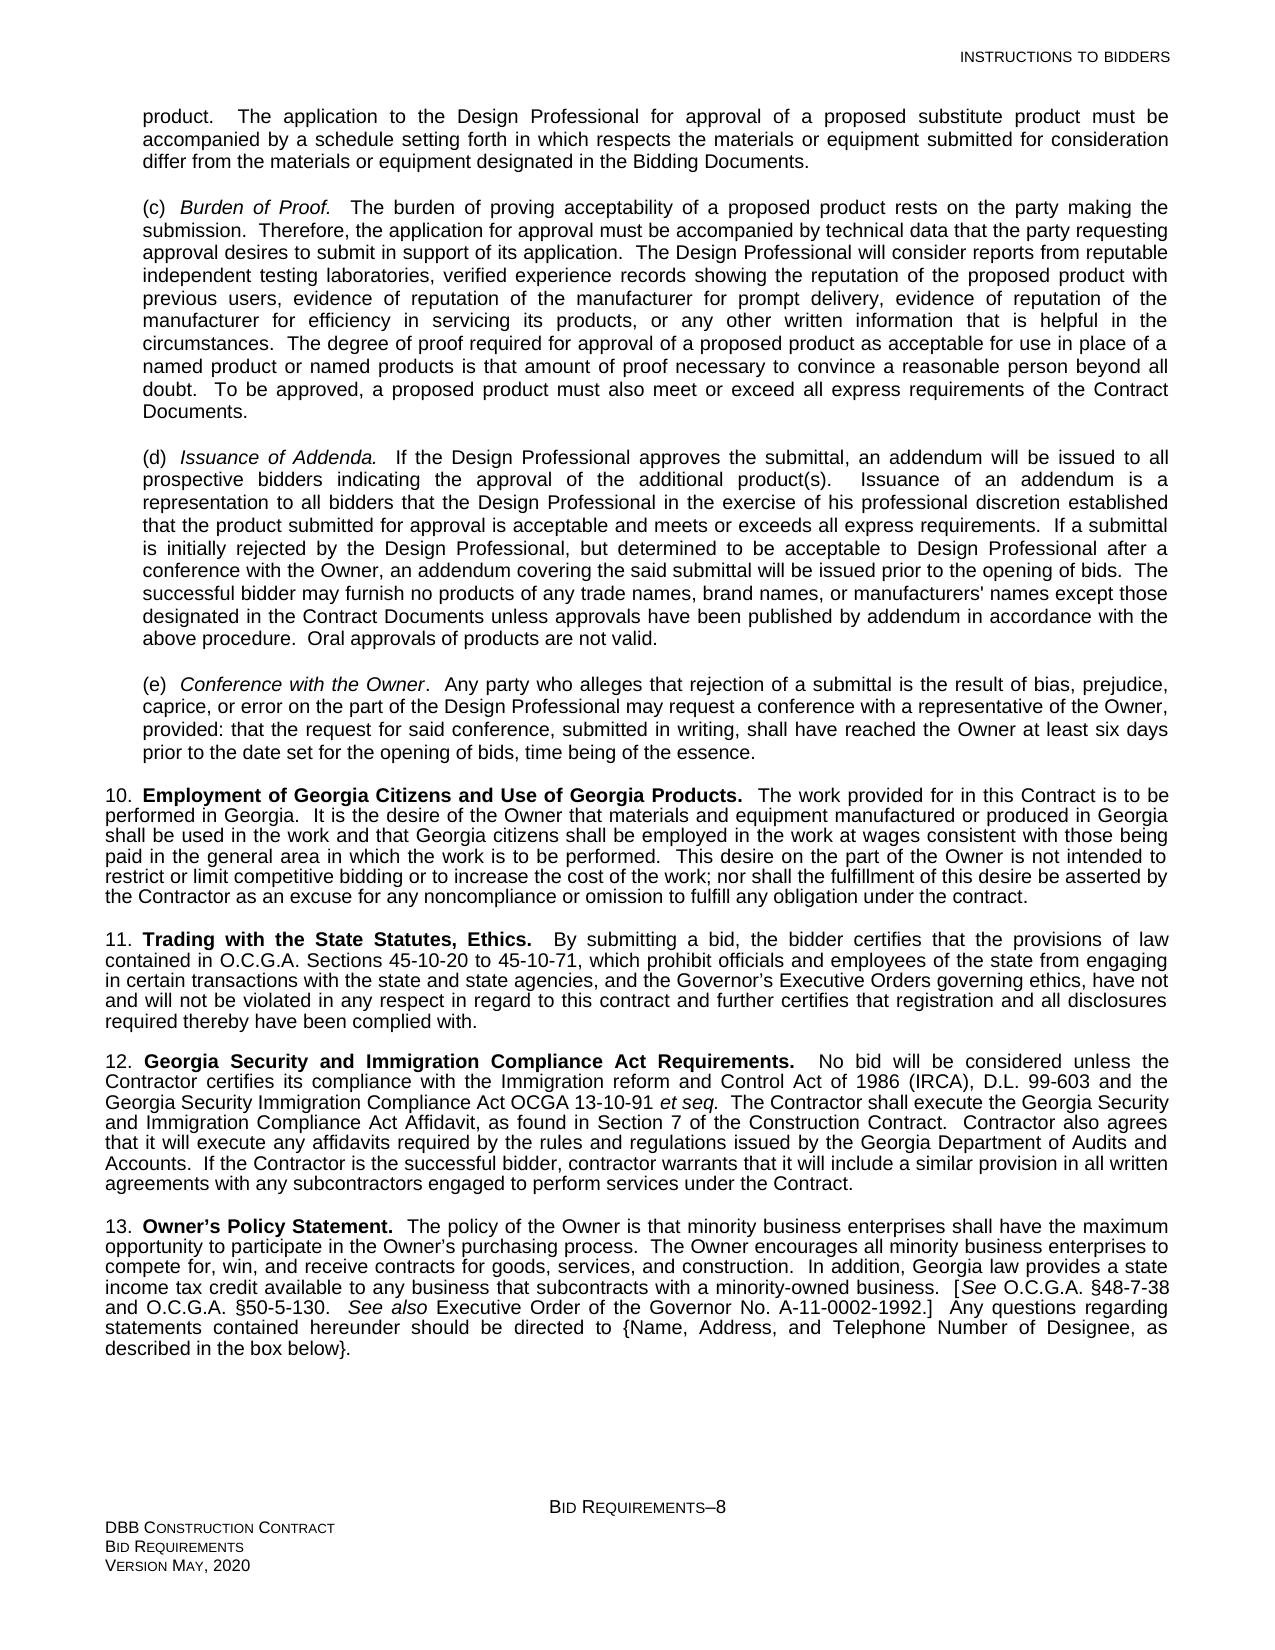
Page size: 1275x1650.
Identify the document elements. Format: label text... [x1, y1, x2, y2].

text 12. Georgia Security and Immigration Compliance Act Requirements. No bid will be considered unless the Contractor certifies its compliance with the Immigration reform and Control Act of 1986 (IRCA), D.L. 99-603 and the Georgia Security Immigration Compliance Act OCGA 13-10-91 et seq. The Contractor shall execute the Georgia Security and Immigration Compliance Act Affidavit, as found in Section 7 of the Construction Contract. Contractor also agrees that it will execute any affidavits required by the rules and regulations issued by the Georgia Department of Audits and Accounts. If the Contractor is the successful bidder, contractor warrants that it will include a similar provision in all written agreements with any subcontractors engaged to perform services under the Contract. [105, 1052, 1170, 1194]
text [142, 105, 1170, 173]
text (e) Conference with the Owner. Any party who alleges that rejection of a submittal is the result of bias, prejudice, caprice, or error on the part of the Design Professional may request a conference with a representative of the Owner, provided: that the request for said conference, submitted in writing, shall have reached the Owner at least six days prior to the date set for the opening of bids, time being of the essence. [142, 673, 1170, 763]
text 11. Trading with the State Statutes, Ethics. By submitting a bid, the bidder certifies that the provisions of law contained in O.C.G.A. Sections 45-10-20 to 45-10-71, which prohibit officials and employees of the state from engaging in certain transactions with the state and state agencies, and the Governor’s Executive Orders governing ethics, have not and will not be violated in any respect in regard to this contract and further certifies that registration and all disclosures required thereby have been complied with. [105, 931, 1170, 1032]
text 10. Employment of Georgia Citizens and Use of Products. The work provided for in this Contract is to be performed in . It is the desire of the Owner that materials and equipment manufactured or produced in shall be used in the work and that citizens shall be employed in the work at wages consistent with those being paid in the general area in which the work is to be performed. This desire on the part of the Owner is not intended to restrict or limit competitive bidding or to increase the cost of the work; nor shall the fulfillment of this desire be asserted by the Contractor as an excuse for any noncompliance or omission to fulfill any obligation under the contract. [105, 786, 1170, 908]
text 13. Owner’s Policy Statement. The policy of the Owner is that minority business enterprises shall have the maximum opportunity to participate in the Owner’s purchasing process. The Owner encourages all minority business enterprises to compete for, win, and receive contracts for goods, services, and construction. In addition, law provides a state income tax credit available to any business that subcontracts with a minority-owned business. [See O.C.G.A. §48-7-38 and O.C.G.A. §50-5-130. See also Executive Order of the Governor No. A-11-0002-1992.] Any questions regarding statements contained hereunder should be directed to {Name, Address, and Telephone Number of Designee, as described in the box below}. [105, 1217, 1170, 1359]
text (d) Issuance of Addenda. If the Design Professional approves the submittal, an addendum will be issued to all prospective bidders indicating the approval of the additional product(s). Issuance of an addendum is a representation to all bidders that the Design Professional in the exercise of his professional discretion established that the product submitted for approval is acceptable and meets or exceeds all express requirements. If a submittal is initially rejected by the Design Professional, but determined to be acceptable to Design Professional after a conference with the Owner, an addendum covering the said submittal will be issued prior to the opening of bids. The successful bidder may furnish no products of any trade names, brand names, or manufacturers' names except those designated in the Contract Documents unless approvals have been published by addendum in accordance with the above procedure. Oral approvals of products are not valid. [142, 446, 1170, 650]
text (c) Burden of Proof. The burden of proving acceptability of a proposed product rests on the party making the submission. Therefore, the application for approval must be accompanied by technical data that the party requesting approval desires to submit in support of its application. The Design Professional will consider reports from reputable independent testing laboratories, verified experience records showing the reputation of the proposed product with previous users, evidence of reputation of the manufacturer for prompt delivery, evidence of reputation of the manufacturer for efficiency in servicing its products, or any other written information that is helpful in the circumstances. The degree of proof required for approval of a proposed product as acceptable for use in place of a named product or named products is that amount of proof necessary to convince a reasonable person beyond all doubt. To be approved, a proposed product must also meet or exceed all express requirements of the Contract Documents. [142, 196, 1170, 423]
